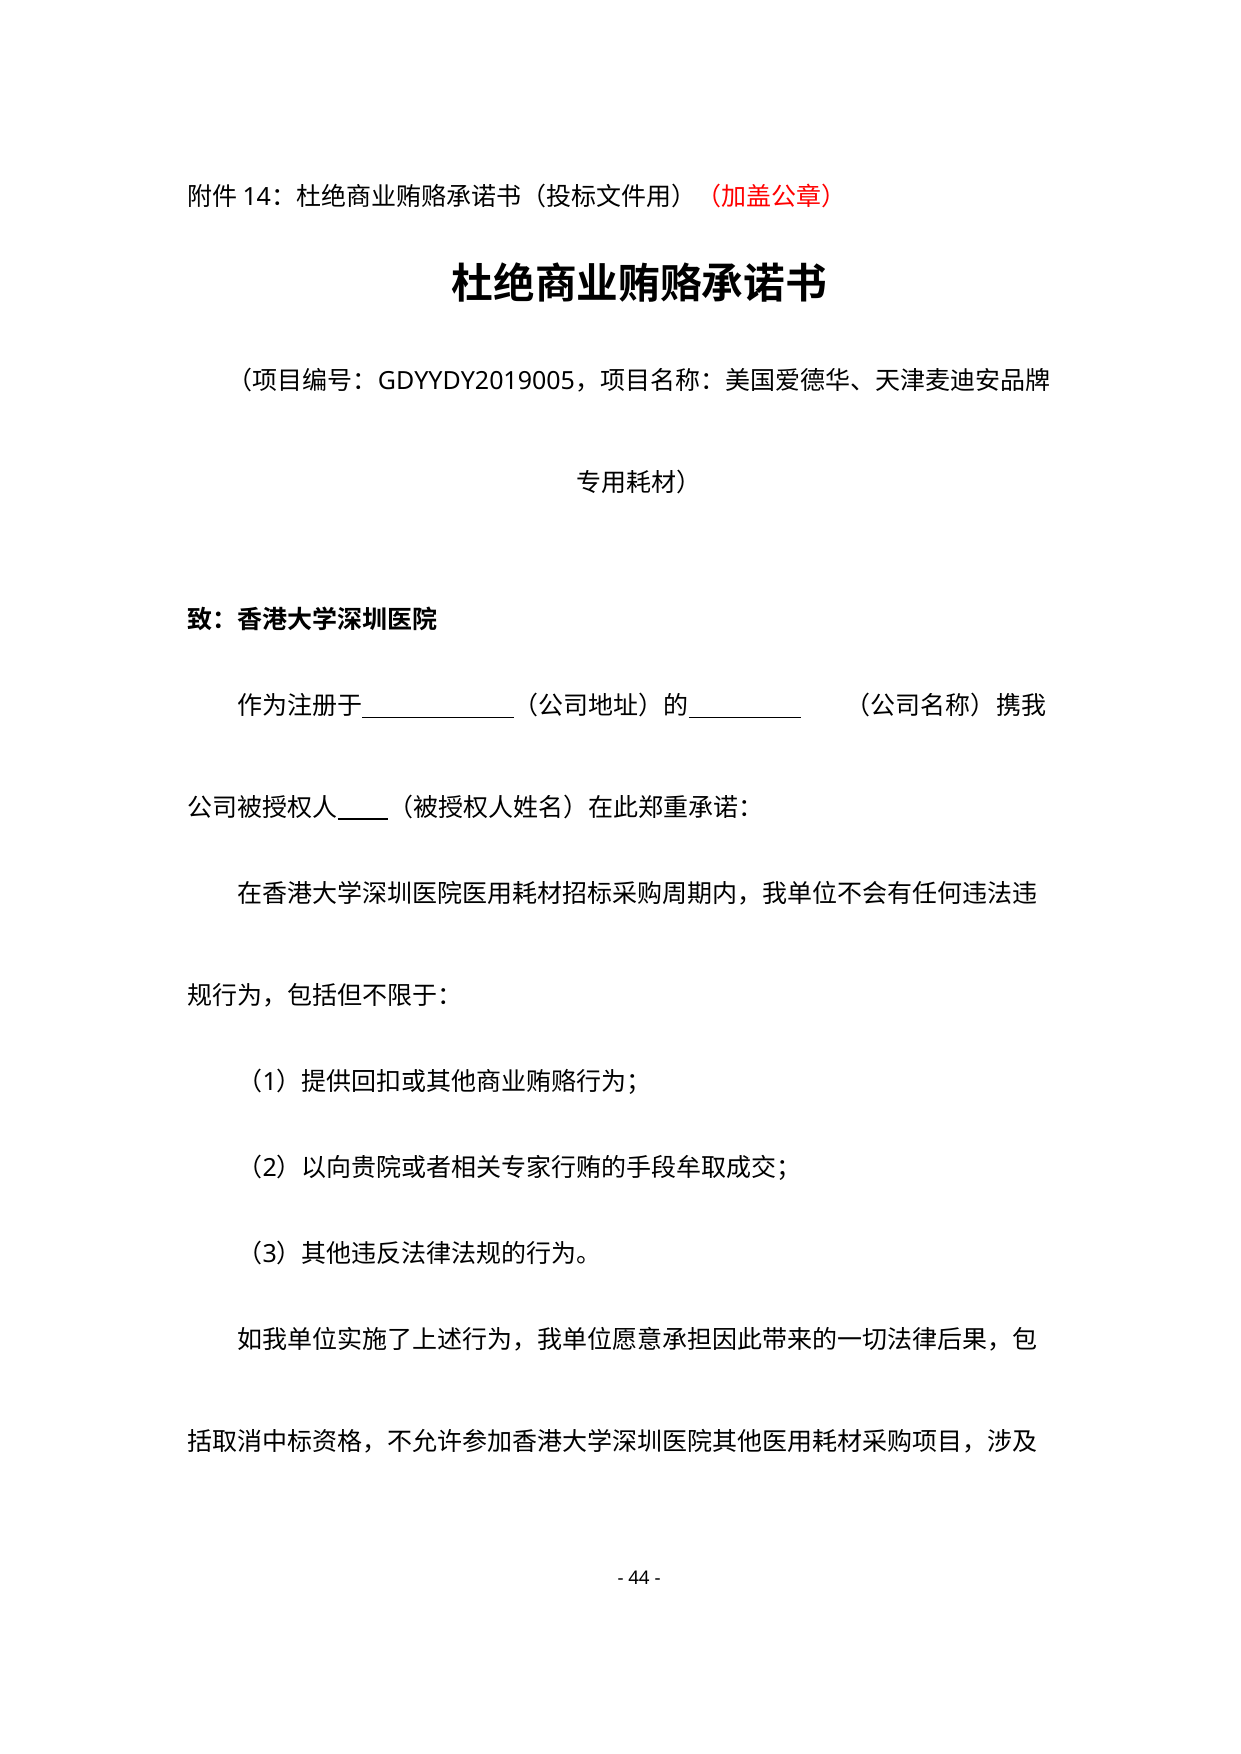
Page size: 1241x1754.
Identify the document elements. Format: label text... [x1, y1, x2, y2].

text 作为注册于 （公司地址）的 （公司名称）携我公司被授权人 （被授权人姓名）在此郑重承诺： [187, 670, 1053, 839]
text 杜绝商业贿赂承诺书 [225, 247, 1053, 315]
text 致：香港大学深圳医院 [187, 584, 1053, 652]
text （2）以向贵院或者相关专家行贿的手段牟取成交； [187, 1132, 1053, 1199]
text （项目编号：GDYYDY2019005，项目名称：美国爱德华、天津麦迪安品牌专用耗材） [225, 345, 1053, 515]
text 附件14：杜绝商业贿赂承诺书（投标文件用）（加盖公章） [187, 161, 944, 229]
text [187, 1304, 1053, 1473]
text （1）提供回扣或其他商业贿赂行为； [187, 1046, 1053, 1113]
text （3）其他违反法律法规的行为。 [187, 1218, 1053, 1286]
text 在香港大学深圳医院医用耗材招标采购周期内，我单位不会有任何违法违规行为，包括但不限于： [187, 858, 1053, 1027]
